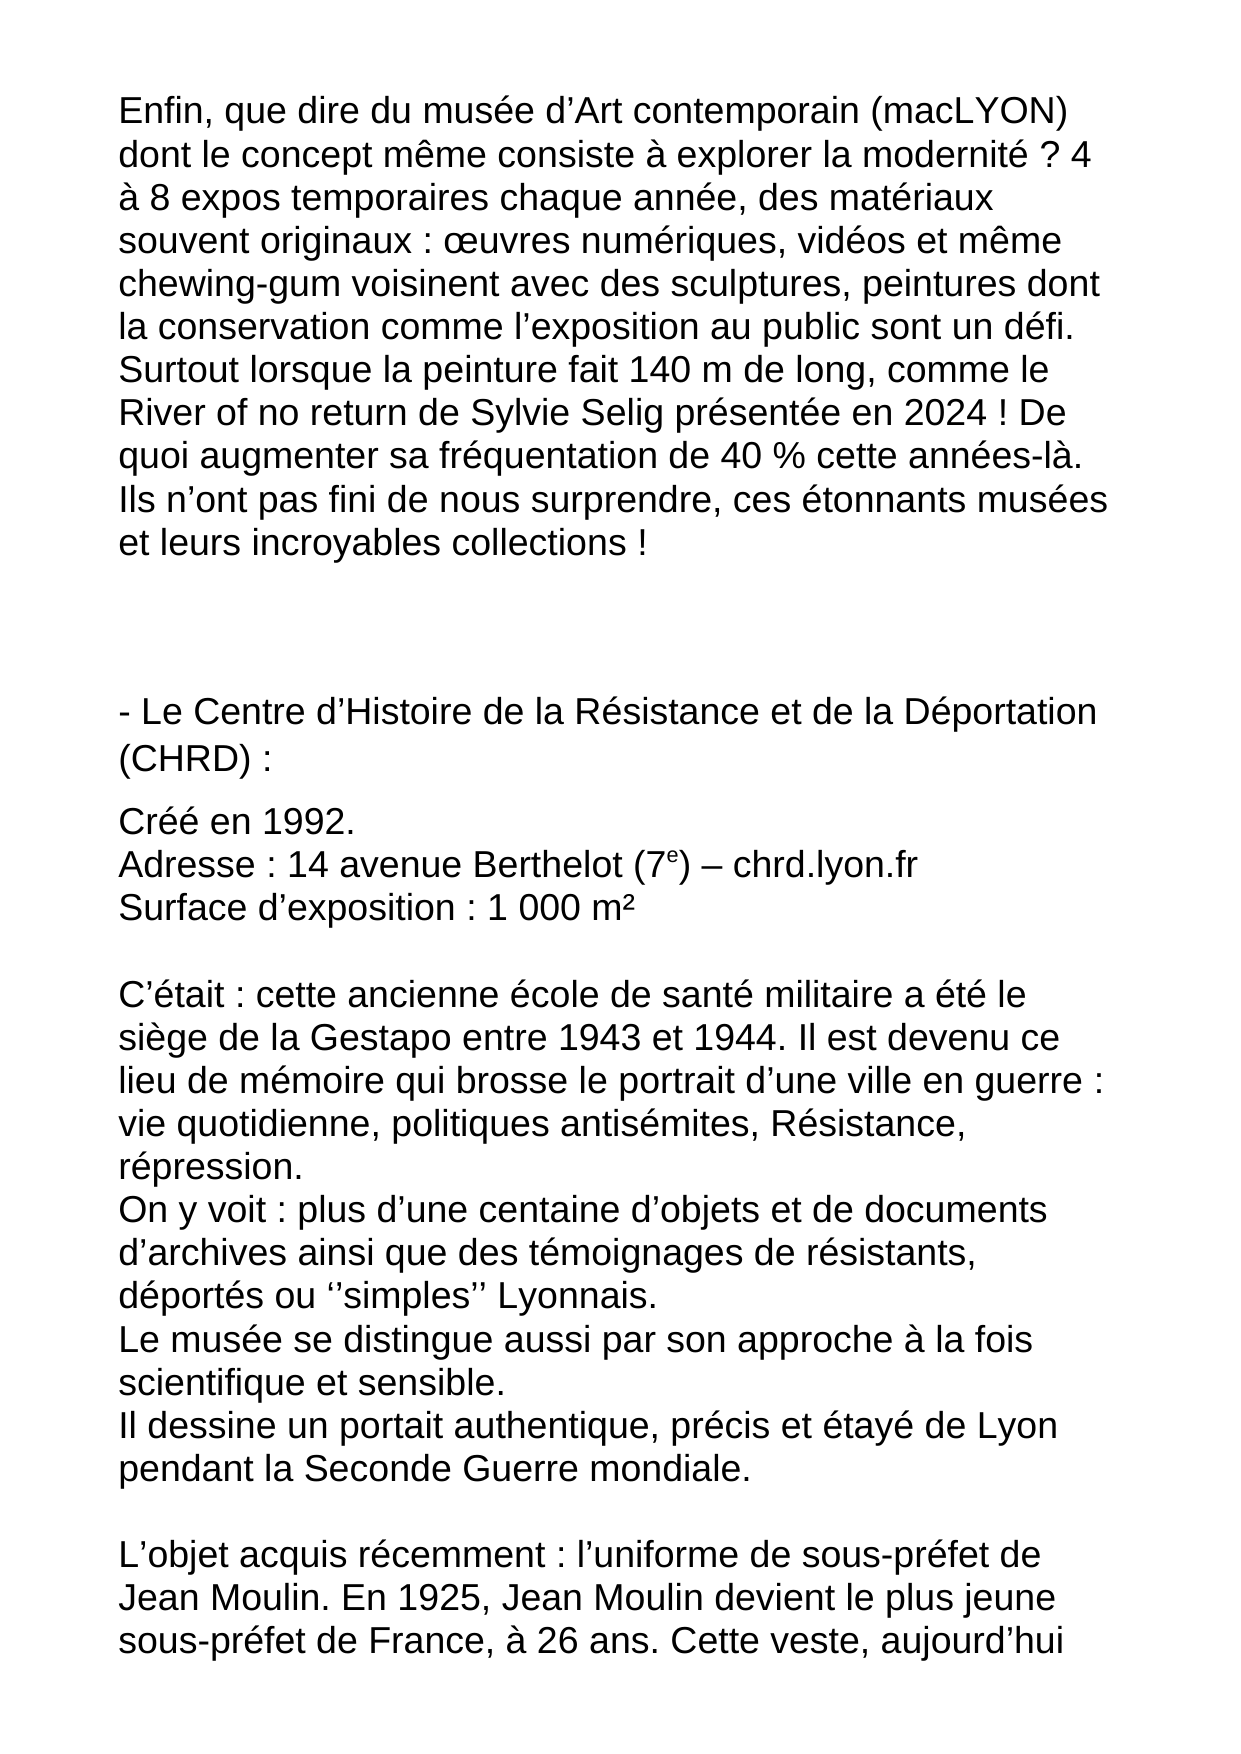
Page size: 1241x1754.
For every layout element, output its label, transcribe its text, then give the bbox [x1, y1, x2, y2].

text - Le Centre d’Histoire de la Résistance et de la Déportation (CHRD) : [118, 689, 1122, 779]
text Le musée se distingue aussi par son approche à la fois scientifique et sensible. [118, 1317, 1122, 1403]
text Enfin, que dire du musée d’Art contemporain (macLYON) dont le concept même consiste à explorer la modernité ? 4 à 8 expos temporaires chaque année, des matériaux souvent originaux : œuvres numériques, vidéos et même chewing-gum voisinent avec des sculptures, peintures dont la conservation comme l’exposition au public sont un défi. Surtout lorsque la peinture fait 140 m de long, comme le River of no return de Sylvie Selig présentée en 2024 ! De quoi augmenter sa fréquentation de 40 % cette années-là. [118, 89, 1122, 477]
text Surface d’exposition : 1 000 m² [118, 886, 1122, 929]
text Il dessine un portait authentique, précis et étayé de Lyon pendant la Seconde Guerre mondiale. [118, 1403, 1122, 1489]
text Adresse : 14 avenue Berthelot (7e) – chrd.lyon.fr [118, 842, 1122, 886]
text Créé en 1992. [118, 799, 1122, 842]
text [118, 1532, 1122, 1662]
text Ils n’ont pas fini de nous surprendre, ces étonnants musées et leurs incroyables collections ! [118, 477, 1122, 563]
text C’était : cette ancienne école de santé militaire a été le siège de la Gestapo entre 1943 et 1944. Il est devenu ce lieu de mémoire qui brosse le portrait d’une ville en guerre : vie quotidienne, politiques antisémites, Résistance, répression. [118, 972, 1122, 1187]
text On y voit : plus d’une centaine d’objets et de documents d’archives ainsi que des témoignages de résistants, déportés ou ‘’simples’’ Lyonnais. [118, 1187, 1122, 1317]
